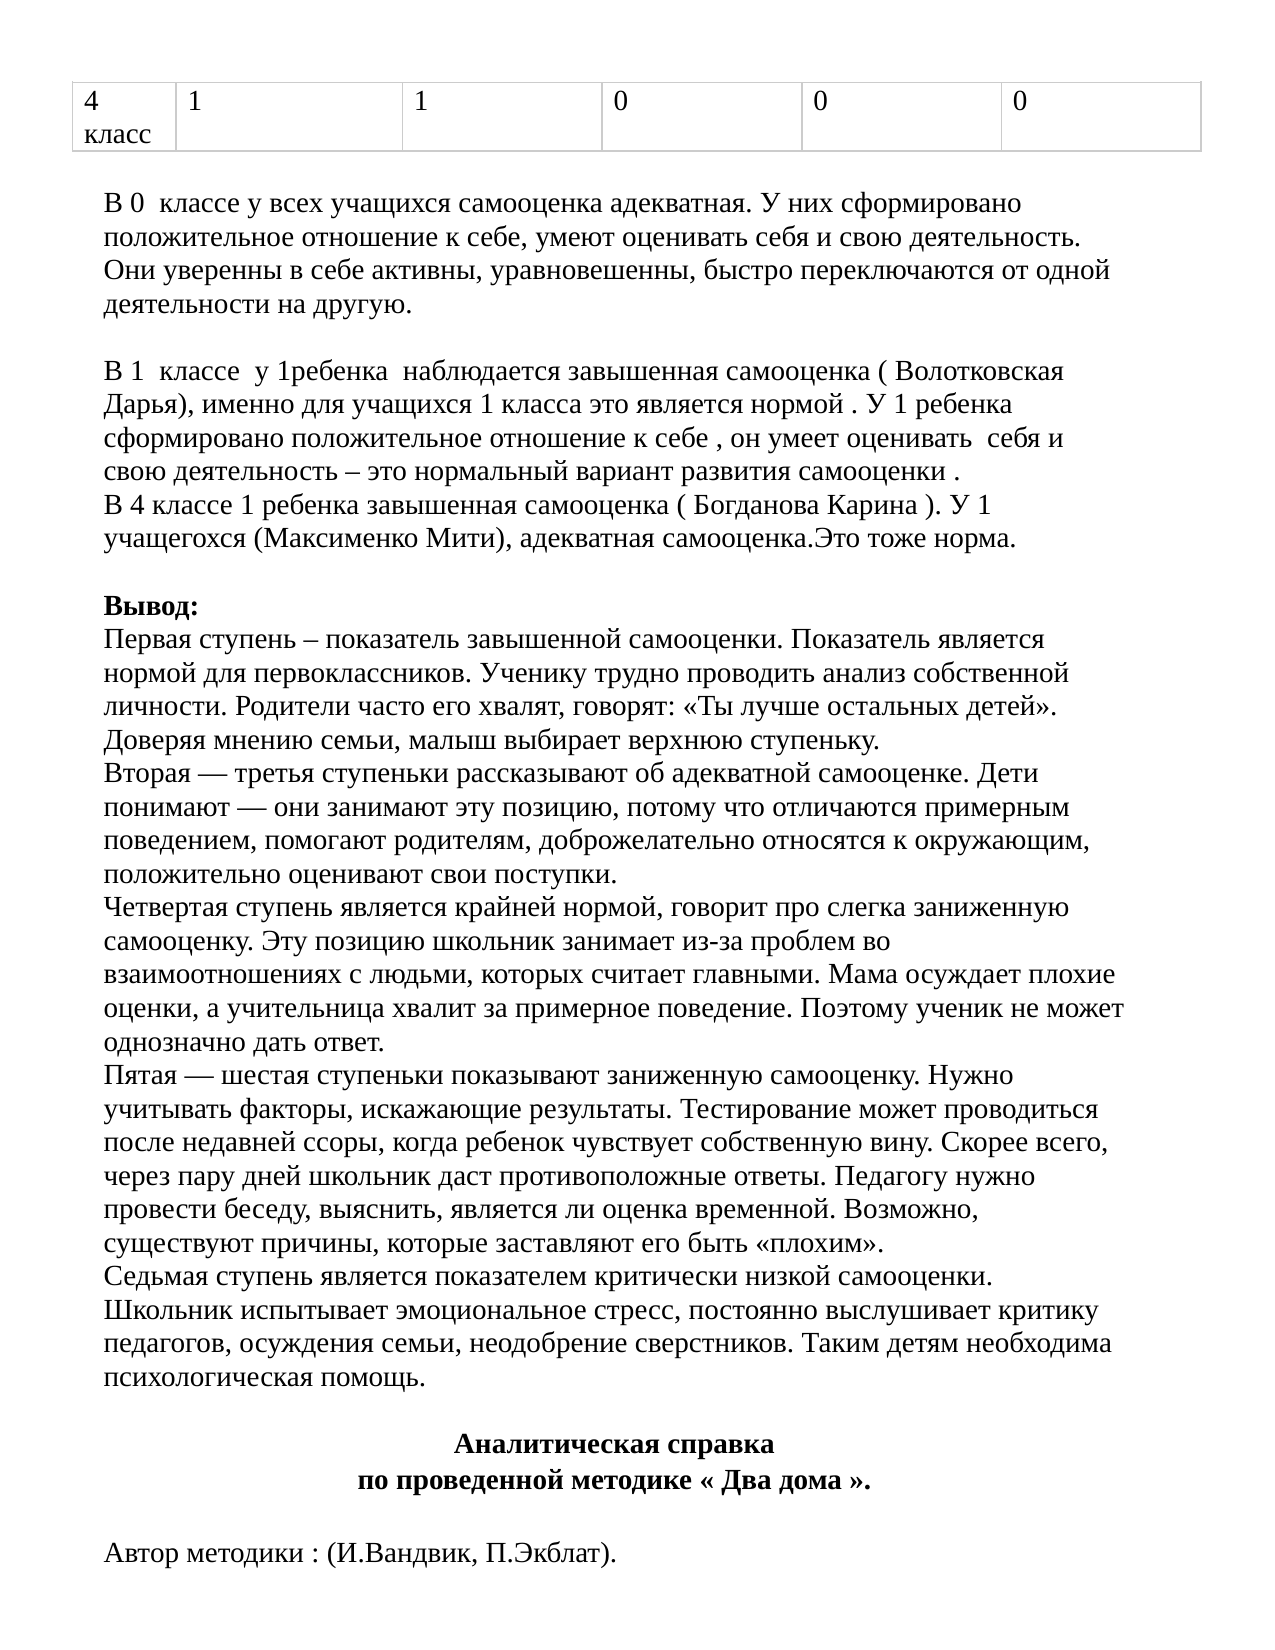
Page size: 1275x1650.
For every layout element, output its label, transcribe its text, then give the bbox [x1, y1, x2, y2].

text Четвертая ступень является крайней нормой, говорит про слегка заниженную самооценку. Эту позицию школьник занимает из-за проблем во взаимоотношениях с людьми, которых считает главными. Мама осуждает плохие оценки, а учительница хвалит за примерное поведение. Поэтому ученик не может однозначно дать ответ. [103, 889, 1125, 1057]
text Автор методики : (И.Вандвик, П.Экблат). [103, 1535, 1125, 1568]
text Вывод: [103, 588, 1125, 621]
table_cell 0 [1002, 83, 1200, 150]
table_cell 4 класс [73, 83, 175, 150]
text Пятая — шестая ступеньки показывают заниженную самооценку. Нужно учитывать факторы, искажающие результаты. Тестирование может проводиться после недавней ссоры, когда ребенок чувствует собственную вину. Скорее всего, через пару дней школьник даст противоположные ответы. Педагогу нужно провести беседу, выяснить, является ли оценка временной. Возможно, существуют причины, которые заставляют его быть «плохим». [103, 1057, 1125, 1258]
text Первая ступень – показатель завышенной самооценки. Показатель является нормой для первоклассников. Ученику трудно проводить анализ собственной личности. Родители часто его хвалят, говорят: «Ты лучше остальных детей». Доверяя мнению семьи, малыш выбирает верхнюю ступеньку. [103, 621, 1125, 755]
text В 1 классе у 1ребенка наблюдается завышенная самооценка ( Волотковская Дарья), именно для учащихся 1 класса это является нормой . У 1 ребенка сформировано положительное отношение к себе , он умеет оценивать себя и свою деятельность – это нормальный вариант развития самооценки . [103, 353, 1125, 487]
text В 4 классе 1 ребенка завышенная самооценка ( Богданова Карина ). У 1 учащегохся (Максименко Мити), адекватная самооценка.Это тоже норма. [103, 487, 1125, 554]
table_cell 1 [177, 83, 402, 150]
table_cell 0 [803, 83, 1001, 150]
text Аналитическая справка [103, 1426, 1125, 1460]
text Седьмая ступень является показателем критически низкой самооценки. Школьник испытывает эмоциональное стресс, постоянно выслушивает критику педагогов, осуждения семьи, неодобрение сверстников. Таким детям необходима психологическая помощь. [103, 1258, 1125, 1393]
text В 0 классе у всех учащихся самооценка адекватная. У них сформировано положительное отношение к себе, умеют оценивать себя и свою деятельность. Они уверенны в себе активны, уравновешенны, быстро переключаются от одной деятельности на другую. [103, 185, 1125, 319]
text по проведенной методике « Два дома ». [103, 1462, 1125, 1496]
table_cell 1 [403, 83, 601, 150]
table_cell 0 [603, 83, 801, 150]
text Вторая — третья ступеньки рассказывают об адекватной самооценке. Дети понимают — они занимают эту позицию, потому что отличаются примерным поведением, помогают родителям, доброжелательно относятся к окружающим, положительно оценивают свои поступки. [103, 755, 1125, 889]
